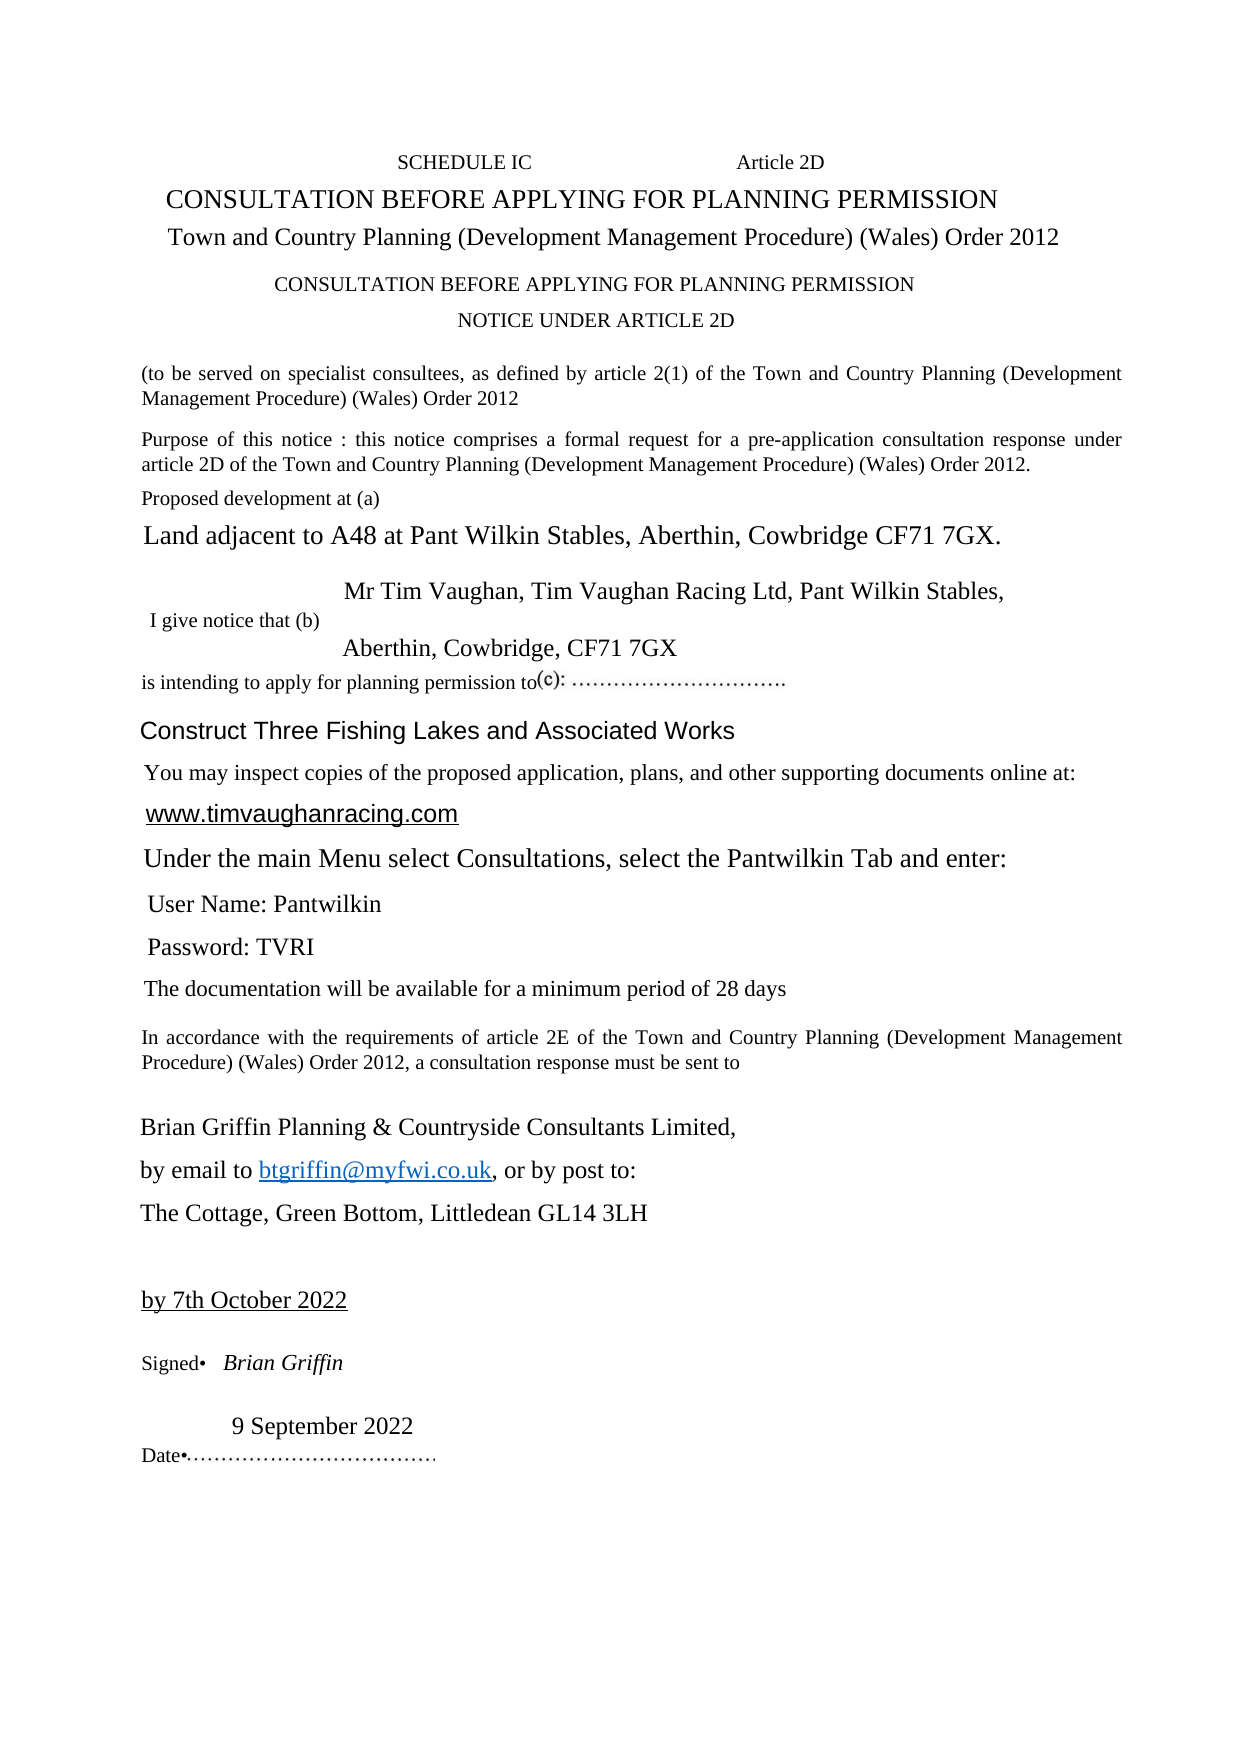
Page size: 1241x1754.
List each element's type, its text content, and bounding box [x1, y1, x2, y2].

text User Name: Pantwilkin [147, 889, 1124, 917]
text Proposed development at (a) [141, 485, 1124, 509]
text Date• [141, 1442, 1124, 1467]
text Signed• Brian Griffin [141, 1349, 1124, 1375]
text You may inspect copies of the proposed application, plans, and other supporting documents online at: [143, 759, 1124, 786]
text SCHEDULE IC Article 2D [141, 150, 1124, 174]
text Under the main Menu select Consultations, select the Pantwilkin Tab and enter: [143, 842, 1124, 873]
text Purpose of this notice : this notice comprises a formal request for a pre-application consultation response under article 2D of the Town and Country Planning (Development Management Procedure) (Wales) Order 2012. [141, 427, 1124, 476]
text CONSULTATION BEFORE APPLYING FOR PLANNING PERMISSION [274, 272, 1124, 296]
subtitle NOTICE UNDER ARTICLE 2D [141, 308, 1051, 332]
text by email to btgriffin@myfwi.co.uk, or by post to: [140, 1155, 1124, 1184]
text Brian Griffin Planning & Countryside Consultants Limited, [140, 1112, 1124, 1141]
text In accordance with the requirements of article 2E of the Town and Country Planning (Development Management Procedure) (Wales) Order 2012, a consultation response must be sent to [141, 1025, 1124, 1074]
text The documentation will be available for a minimum period of 28 days [143, 975, 1124, 1001]
text I give notice that (b) [149, 608, 1124, 632]
picture [187, 1457, 436, 1462]
text Construct Three Fishing Lakes and Associated Works [139, 716, 1124, 745]
text 9 September 2022 [232, 1411, 1124, 1440]
subtitle www.timvaughanracing.com [146, 799, 1124, 828]
text Mr Tim Vaughan, Tim Vaughan Racing Ltd, Pant Wilkin Stables, [343, 576, 1124, 605]
text Aberthin, Cowbridge, CF71 7GX [342, 633, 1124, 662]
text Password: TVRI [147, 932, 1124, 961]
text (to be served on specialist consultees, as defined by article 2(1) of the Town and Country Planning (Development Management Procedure) (Wales) Order 2012 [141, 361, 1124, 410]
text Land adjacent to A48 at Pant Wilkin Stables, Aberthin, Cowbridge CF71 7GX. [143, 519, 1124, 550]
picture [537, 670, 785, 690]
text The Cottage, Green Bottom, Littledean GL14 3LH [140, 1198, 673, 1227]
text Town and Country Planning (Development Management Procedure) (Wales) Order 2012 [167, 222, 1124, 251]
text is intending to apply for planning permission to [141, 670, 1124, 694]
subtitle CONSULTATION BEFORE APPLYING FOR PLANNING PERMISSION [166, 183, 1124, 214]
text by 7th October 2022 [141, 1285, 1124, 1313]
